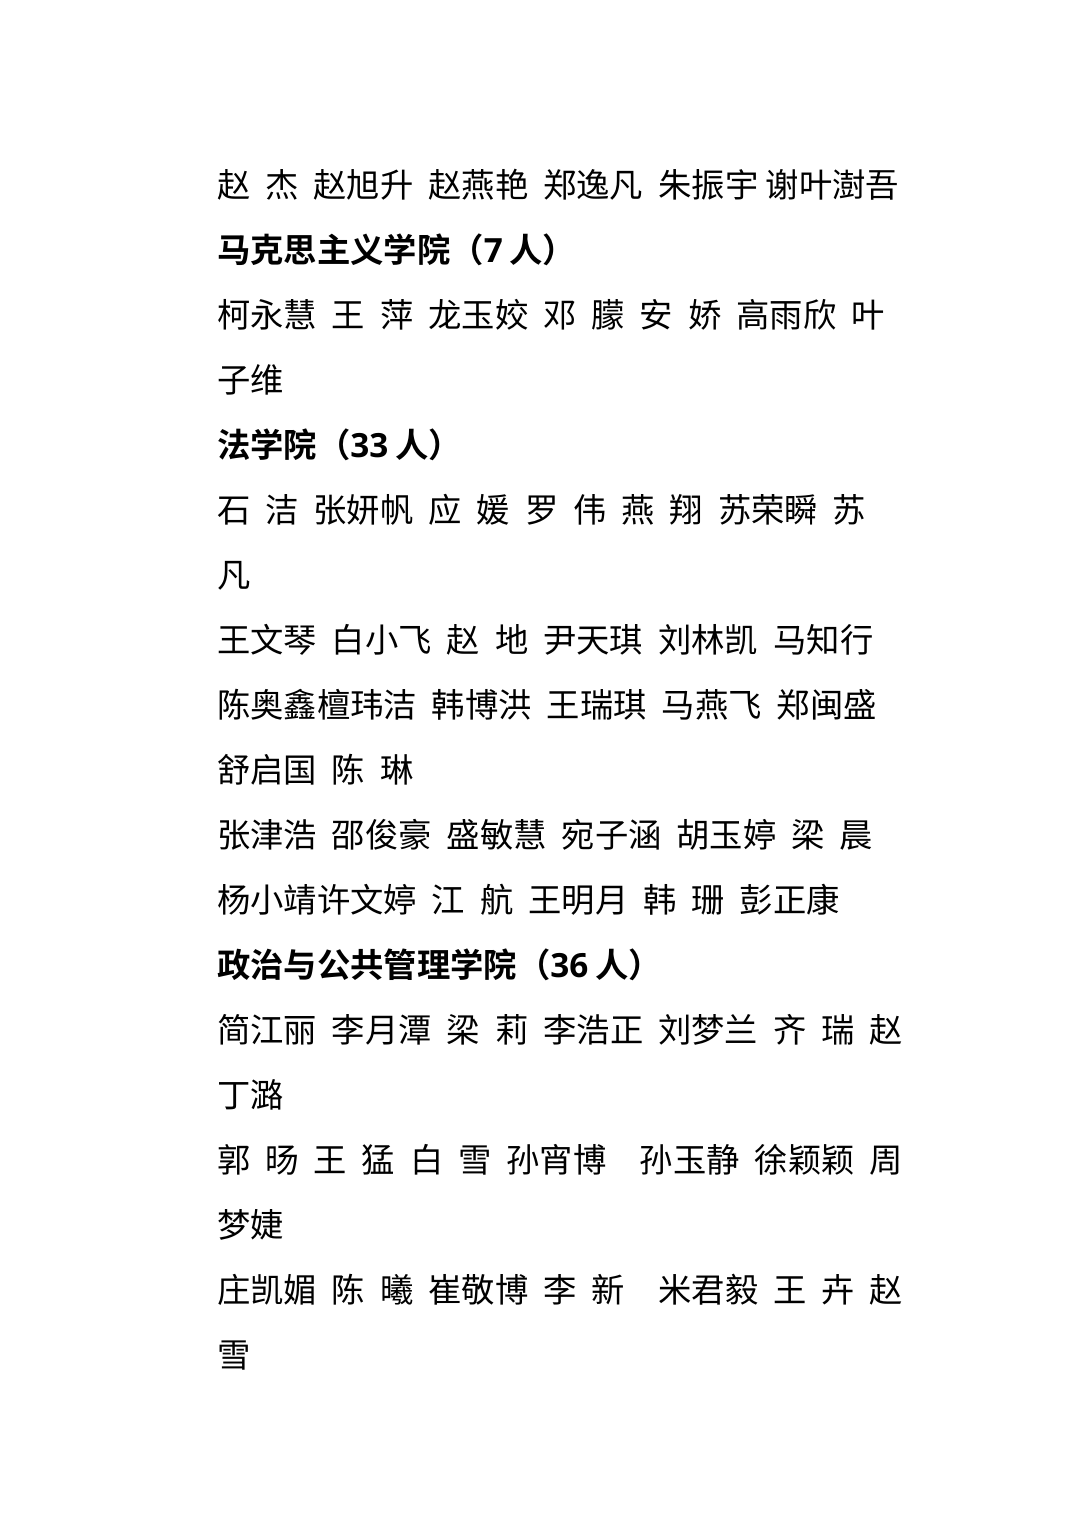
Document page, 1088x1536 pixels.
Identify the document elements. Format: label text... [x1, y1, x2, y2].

text 石 洁 张妍帆 应 媛 罗 伟 燕 翔 苏荣瞬 苏 凡 王文琴 白小飞 赵 地 尹天琪 刘林凯 马知行 陈奥鑫檀玮洁 韩博洪 王瑞琪 马燕飞 郑闽盛 舒启国 陈 琳 [217, 475, 910, 800]
text 马克思主义学院（7人） [217, 215, 910, 280]
text 柯永慧 王 萍 龙玉姣 邓 朦 安 娇 高雨欣 叶子维 [217, 280, 910, 410]
text 庄凯媚 陈 曦 崔敬博 李 新 米君毅 王 卉 赵 雪 [217, 1255, 910, 1385]
text 简江丽 李月潭 梁 莉 李浩正 刘梦兰 齐 瑞 赵丁潞 [217, 995, 910, 1125]
text 郭 旸 王 猛 白 雪 孙宵博 孙玉静 徐颖颖 周梦婕 [217, 1125, 910, 1255]
text 政治与公共管理学院（36人） [217, 930, 910, 995]
text 法学院（33人） [217, 410, 910, 475]
text 张津浩 邵俊豪 盛敏慧 宛子涵 胡玉婷 梁 晨 杨小靖许文婷 江 航 王明月 韩 珊 彭正康 [217, 800, 910, 930]
text 赵 杰 赵旭升 赵燕艳 郑逸凡 朱振宇 谢叶澍吾 [217, 150, 910, 215]
